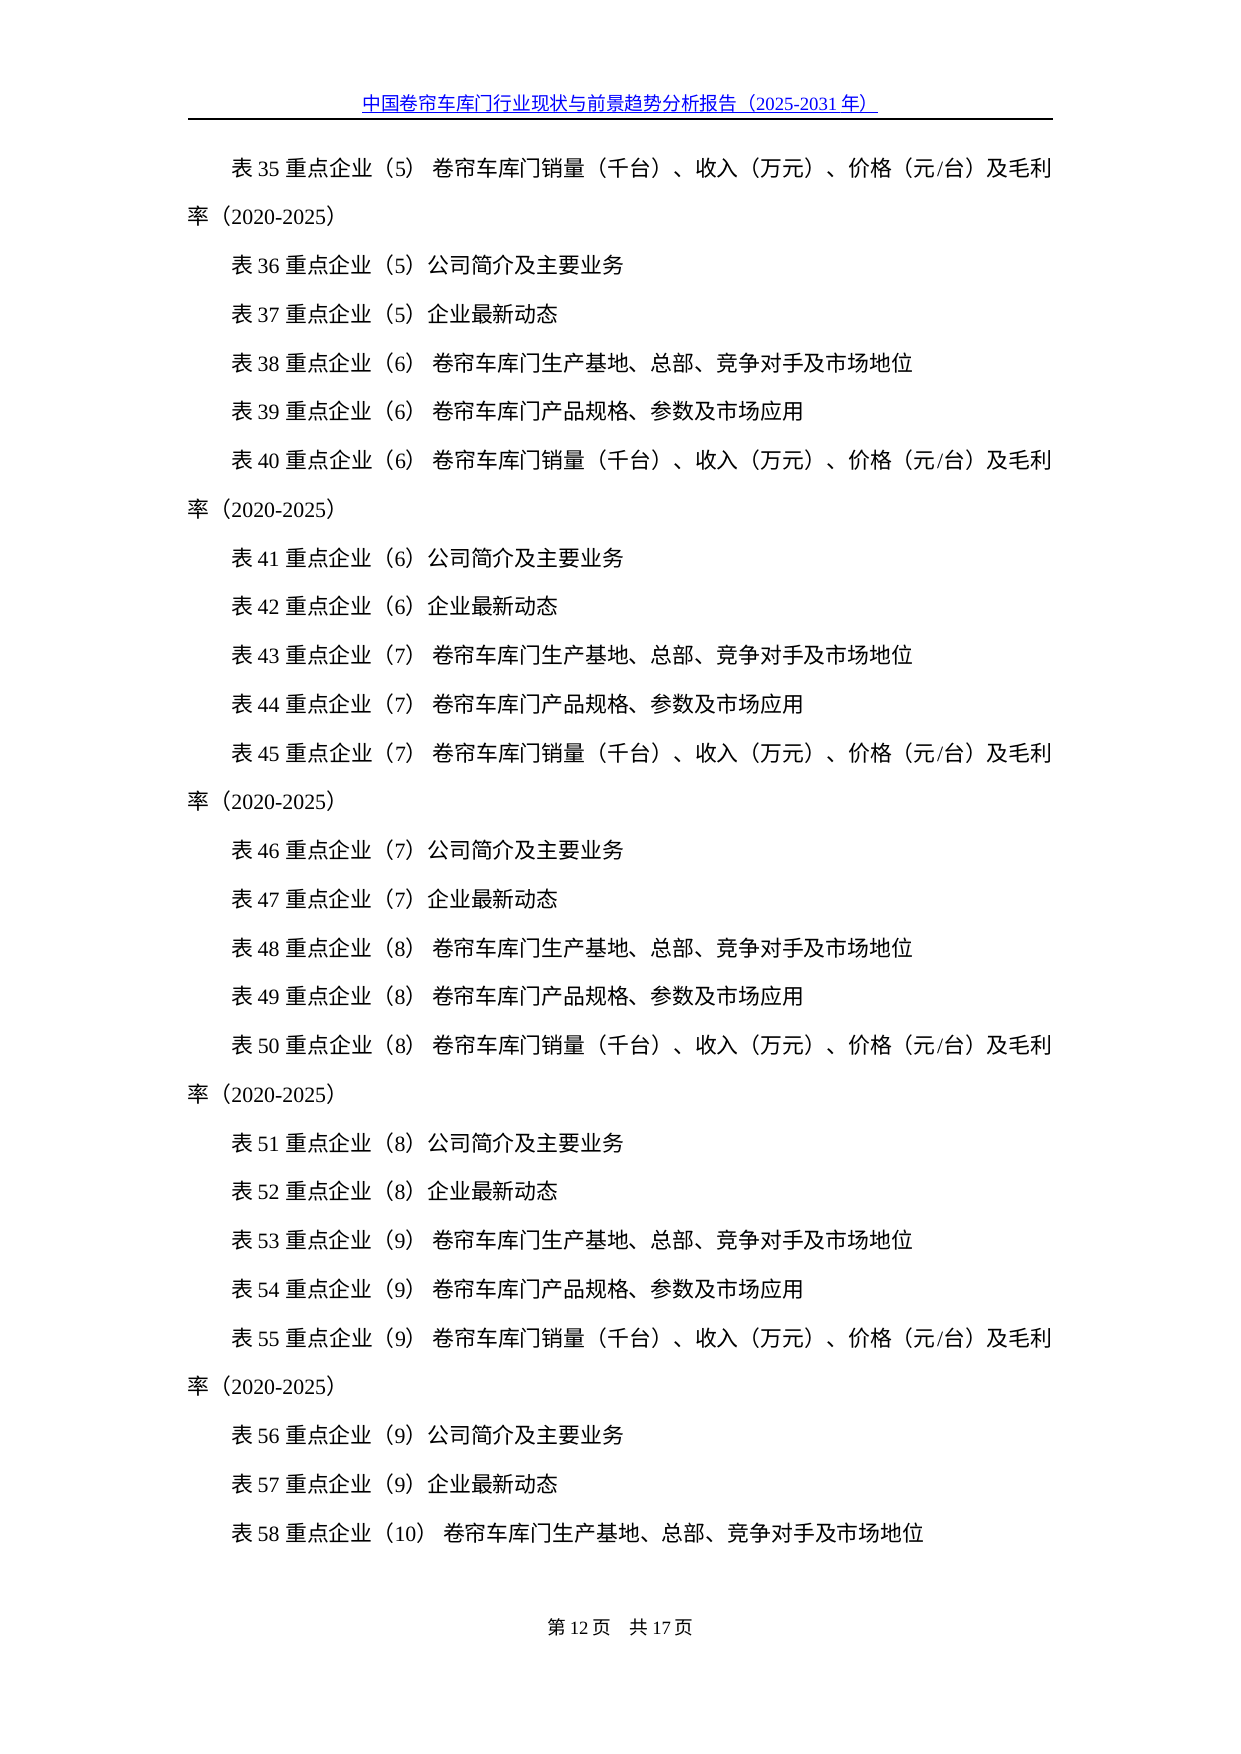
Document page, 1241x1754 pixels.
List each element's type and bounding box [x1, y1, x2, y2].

text [187, 150, 1053, 1548]
